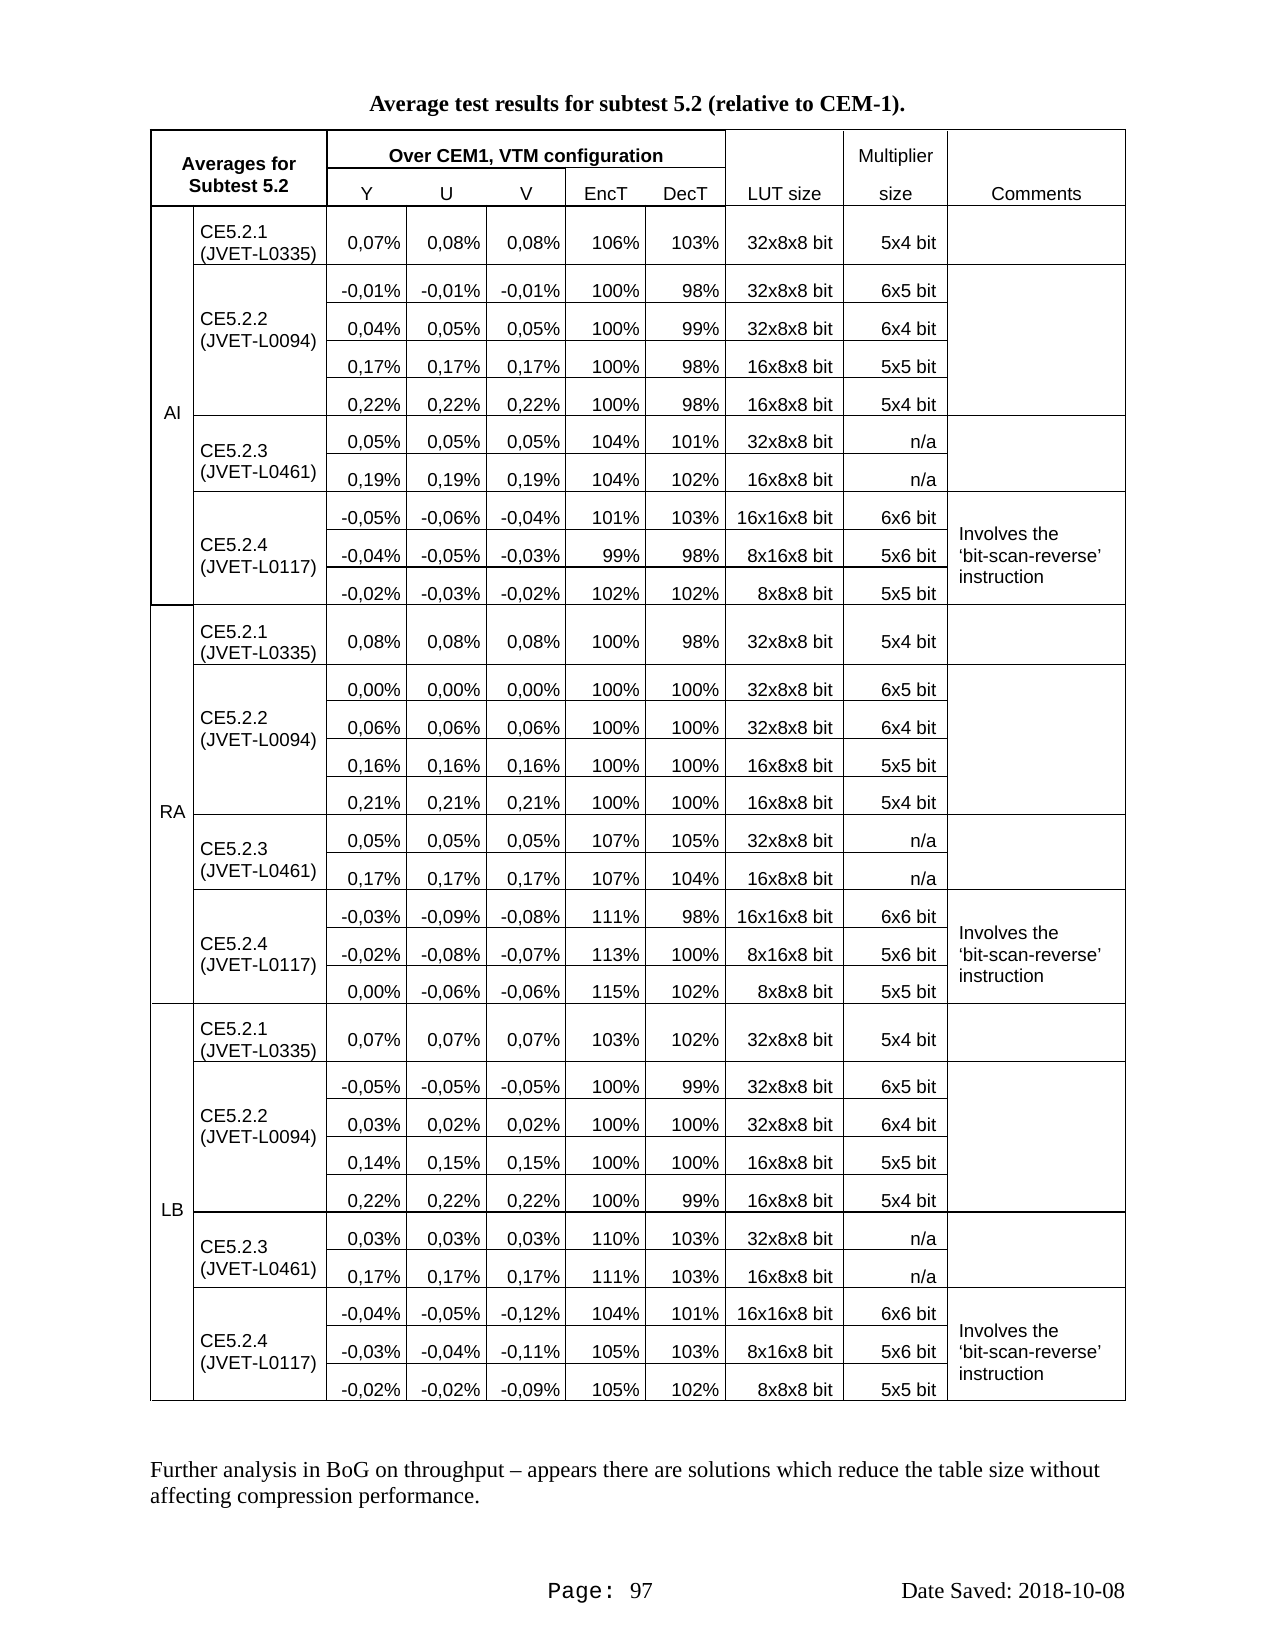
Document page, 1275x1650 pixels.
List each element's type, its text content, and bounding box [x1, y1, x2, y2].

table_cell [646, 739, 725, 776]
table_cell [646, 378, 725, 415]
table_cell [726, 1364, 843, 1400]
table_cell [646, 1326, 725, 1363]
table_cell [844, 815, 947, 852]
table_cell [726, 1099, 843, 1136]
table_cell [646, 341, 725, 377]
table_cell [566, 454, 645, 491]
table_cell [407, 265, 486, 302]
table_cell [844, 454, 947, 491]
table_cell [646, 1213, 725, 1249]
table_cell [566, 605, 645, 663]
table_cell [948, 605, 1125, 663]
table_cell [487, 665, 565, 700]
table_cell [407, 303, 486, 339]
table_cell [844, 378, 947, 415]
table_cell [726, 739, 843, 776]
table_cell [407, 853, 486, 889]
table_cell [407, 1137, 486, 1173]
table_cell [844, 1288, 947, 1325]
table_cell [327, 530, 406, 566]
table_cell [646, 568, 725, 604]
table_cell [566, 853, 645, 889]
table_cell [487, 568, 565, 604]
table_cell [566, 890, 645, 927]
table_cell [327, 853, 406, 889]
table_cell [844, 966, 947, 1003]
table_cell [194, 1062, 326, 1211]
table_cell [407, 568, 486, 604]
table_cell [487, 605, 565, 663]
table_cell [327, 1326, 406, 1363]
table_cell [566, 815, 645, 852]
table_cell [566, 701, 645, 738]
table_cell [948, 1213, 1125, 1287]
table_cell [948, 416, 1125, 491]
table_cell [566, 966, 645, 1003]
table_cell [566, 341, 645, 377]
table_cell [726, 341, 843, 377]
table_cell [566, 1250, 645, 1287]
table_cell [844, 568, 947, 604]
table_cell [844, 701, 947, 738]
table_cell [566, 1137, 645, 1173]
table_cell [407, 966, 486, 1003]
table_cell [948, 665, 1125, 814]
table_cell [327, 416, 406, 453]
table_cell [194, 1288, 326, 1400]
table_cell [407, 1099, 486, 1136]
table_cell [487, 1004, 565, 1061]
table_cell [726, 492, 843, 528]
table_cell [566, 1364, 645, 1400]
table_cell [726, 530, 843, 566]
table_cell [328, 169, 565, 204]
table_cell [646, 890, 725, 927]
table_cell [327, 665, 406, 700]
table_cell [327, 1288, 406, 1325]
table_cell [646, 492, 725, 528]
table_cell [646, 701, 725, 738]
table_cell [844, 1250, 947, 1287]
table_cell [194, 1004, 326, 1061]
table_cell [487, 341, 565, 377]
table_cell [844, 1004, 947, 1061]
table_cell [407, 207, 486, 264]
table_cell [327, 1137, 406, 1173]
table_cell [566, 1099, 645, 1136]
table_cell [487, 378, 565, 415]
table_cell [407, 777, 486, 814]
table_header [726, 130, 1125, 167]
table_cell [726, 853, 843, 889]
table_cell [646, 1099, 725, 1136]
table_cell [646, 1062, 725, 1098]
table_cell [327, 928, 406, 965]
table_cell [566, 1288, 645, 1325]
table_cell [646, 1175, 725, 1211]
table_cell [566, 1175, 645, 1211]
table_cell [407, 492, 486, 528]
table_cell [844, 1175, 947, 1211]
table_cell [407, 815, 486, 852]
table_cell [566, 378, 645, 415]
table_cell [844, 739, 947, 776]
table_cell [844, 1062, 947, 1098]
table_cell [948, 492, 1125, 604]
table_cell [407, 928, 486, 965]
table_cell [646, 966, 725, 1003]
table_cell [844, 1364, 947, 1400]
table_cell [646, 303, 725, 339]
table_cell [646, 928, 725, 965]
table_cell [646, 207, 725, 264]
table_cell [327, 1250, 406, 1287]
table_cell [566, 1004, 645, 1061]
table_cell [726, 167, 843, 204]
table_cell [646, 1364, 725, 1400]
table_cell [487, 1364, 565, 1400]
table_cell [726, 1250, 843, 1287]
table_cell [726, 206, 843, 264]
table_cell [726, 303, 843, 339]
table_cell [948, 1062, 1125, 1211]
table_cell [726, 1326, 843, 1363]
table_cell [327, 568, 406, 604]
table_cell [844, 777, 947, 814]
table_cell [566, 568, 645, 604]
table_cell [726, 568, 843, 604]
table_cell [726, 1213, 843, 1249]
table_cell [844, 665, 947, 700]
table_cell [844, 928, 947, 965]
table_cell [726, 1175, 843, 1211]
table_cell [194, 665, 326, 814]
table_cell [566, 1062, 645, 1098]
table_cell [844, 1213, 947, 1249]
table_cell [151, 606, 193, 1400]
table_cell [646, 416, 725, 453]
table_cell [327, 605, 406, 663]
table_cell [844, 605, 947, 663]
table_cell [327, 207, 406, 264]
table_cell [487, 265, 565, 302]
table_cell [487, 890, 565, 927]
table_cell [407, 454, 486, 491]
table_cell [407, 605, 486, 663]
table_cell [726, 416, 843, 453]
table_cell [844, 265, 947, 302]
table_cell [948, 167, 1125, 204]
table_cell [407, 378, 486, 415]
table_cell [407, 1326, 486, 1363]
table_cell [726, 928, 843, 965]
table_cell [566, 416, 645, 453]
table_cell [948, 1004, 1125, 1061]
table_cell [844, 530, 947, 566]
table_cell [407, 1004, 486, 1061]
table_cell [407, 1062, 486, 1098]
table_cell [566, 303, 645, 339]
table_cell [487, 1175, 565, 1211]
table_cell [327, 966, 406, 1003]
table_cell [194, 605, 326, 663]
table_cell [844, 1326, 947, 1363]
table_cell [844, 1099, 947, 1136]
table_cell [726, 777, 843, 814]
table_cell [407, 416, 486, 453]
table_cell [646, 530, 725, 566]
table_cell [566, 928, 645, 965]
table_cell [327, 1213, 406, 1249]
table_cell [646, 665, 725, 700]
text Further analysis in BoG on throughput – appears there are solutions which reduce the table size without affecting compression performance. [150, 1456, 1125, 1509]
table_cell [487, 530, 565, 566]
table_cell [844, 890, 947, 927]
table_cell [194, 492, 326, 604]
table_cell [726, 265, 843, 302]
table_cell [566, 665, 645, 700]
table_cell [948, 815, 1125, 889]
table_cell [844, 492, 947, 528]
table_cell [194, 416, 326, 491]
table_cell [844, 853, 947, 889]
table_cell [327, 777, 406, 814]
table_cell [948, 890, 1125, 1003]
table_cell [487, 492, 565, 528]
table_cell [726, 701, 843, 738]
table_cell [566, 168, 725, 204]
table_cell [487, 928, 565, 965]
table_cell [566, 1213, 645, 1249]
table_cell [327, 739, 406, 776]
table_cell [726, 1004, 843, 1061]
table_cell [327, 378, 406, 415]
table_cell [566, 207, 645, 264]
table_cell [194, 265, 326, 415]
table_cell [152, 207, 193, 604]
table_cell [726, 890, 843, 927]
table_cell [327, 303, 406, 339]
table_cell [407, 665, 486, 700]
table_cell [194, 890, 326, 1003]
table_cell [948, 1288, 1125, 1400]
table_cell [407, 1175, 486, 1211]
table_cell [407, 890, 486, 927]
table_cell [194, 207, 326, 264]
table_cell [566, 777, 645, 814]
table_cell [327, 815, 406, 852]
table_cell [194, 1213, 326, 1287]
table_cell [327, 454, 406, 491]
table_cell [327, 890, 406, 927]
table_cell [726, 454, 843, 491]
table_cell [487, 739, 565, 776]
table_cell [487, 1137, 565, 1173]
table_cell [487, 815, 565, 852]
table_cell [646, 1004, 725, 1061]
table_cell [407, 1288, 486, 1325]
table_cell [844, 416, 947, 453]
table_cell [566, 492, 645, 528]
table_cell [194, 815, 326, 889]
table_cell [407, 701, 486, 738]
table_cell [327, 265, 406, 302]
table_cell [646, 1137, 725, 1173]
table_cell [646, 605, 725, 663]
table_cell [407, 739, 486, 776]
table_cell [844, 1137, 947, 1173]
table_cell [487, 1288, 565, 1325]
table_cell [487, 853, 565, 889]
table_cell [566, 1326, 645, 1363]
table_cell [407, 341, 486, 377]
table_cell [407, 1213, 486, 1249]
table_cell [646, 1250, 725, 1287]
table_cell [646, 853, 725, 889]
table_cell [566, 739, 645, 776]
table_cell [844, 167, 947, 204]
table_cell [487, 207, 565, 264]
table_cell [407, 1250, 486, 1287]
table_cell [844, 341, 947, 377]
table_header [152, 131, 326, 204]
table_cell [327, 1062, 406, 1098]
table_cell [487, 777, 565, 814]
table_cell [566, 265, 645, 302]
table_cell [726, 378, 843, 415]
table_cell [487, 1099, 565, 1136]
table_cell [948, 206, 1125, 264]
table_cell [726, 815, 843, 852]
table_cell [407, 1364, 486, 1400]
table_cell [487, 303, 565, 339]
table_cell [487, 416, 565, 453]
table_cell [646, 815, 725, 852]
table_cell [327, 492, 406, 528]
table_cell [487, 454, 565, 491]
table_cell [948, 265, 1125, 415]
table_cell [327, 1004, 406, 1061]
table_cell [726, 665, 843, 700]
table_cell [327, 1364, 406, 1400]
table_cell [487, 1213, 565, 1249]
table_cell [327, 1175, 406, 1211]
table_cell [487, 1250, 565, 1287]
text Average test results for subtest 5.2 (relative to CEM-1). [150, 90, 1125, 116]
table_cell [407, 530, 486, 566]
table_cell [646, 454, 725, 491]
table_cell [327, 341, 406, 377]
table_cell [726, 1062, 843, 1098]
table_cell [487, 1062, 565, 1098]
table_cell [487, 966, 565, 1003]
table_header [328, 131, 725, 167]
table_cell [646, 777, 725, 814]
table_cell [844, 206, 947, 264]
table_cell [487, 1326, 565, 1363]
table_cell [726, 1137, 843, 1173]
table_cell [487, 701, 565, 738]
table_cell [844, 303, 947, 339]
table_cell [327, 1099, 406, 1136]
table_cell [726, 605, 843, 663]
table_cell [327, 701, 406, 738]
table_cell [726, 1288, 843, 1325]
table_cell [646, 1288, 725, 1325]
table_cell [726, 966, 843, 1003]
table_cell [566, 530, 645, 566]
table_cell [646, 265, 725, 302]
